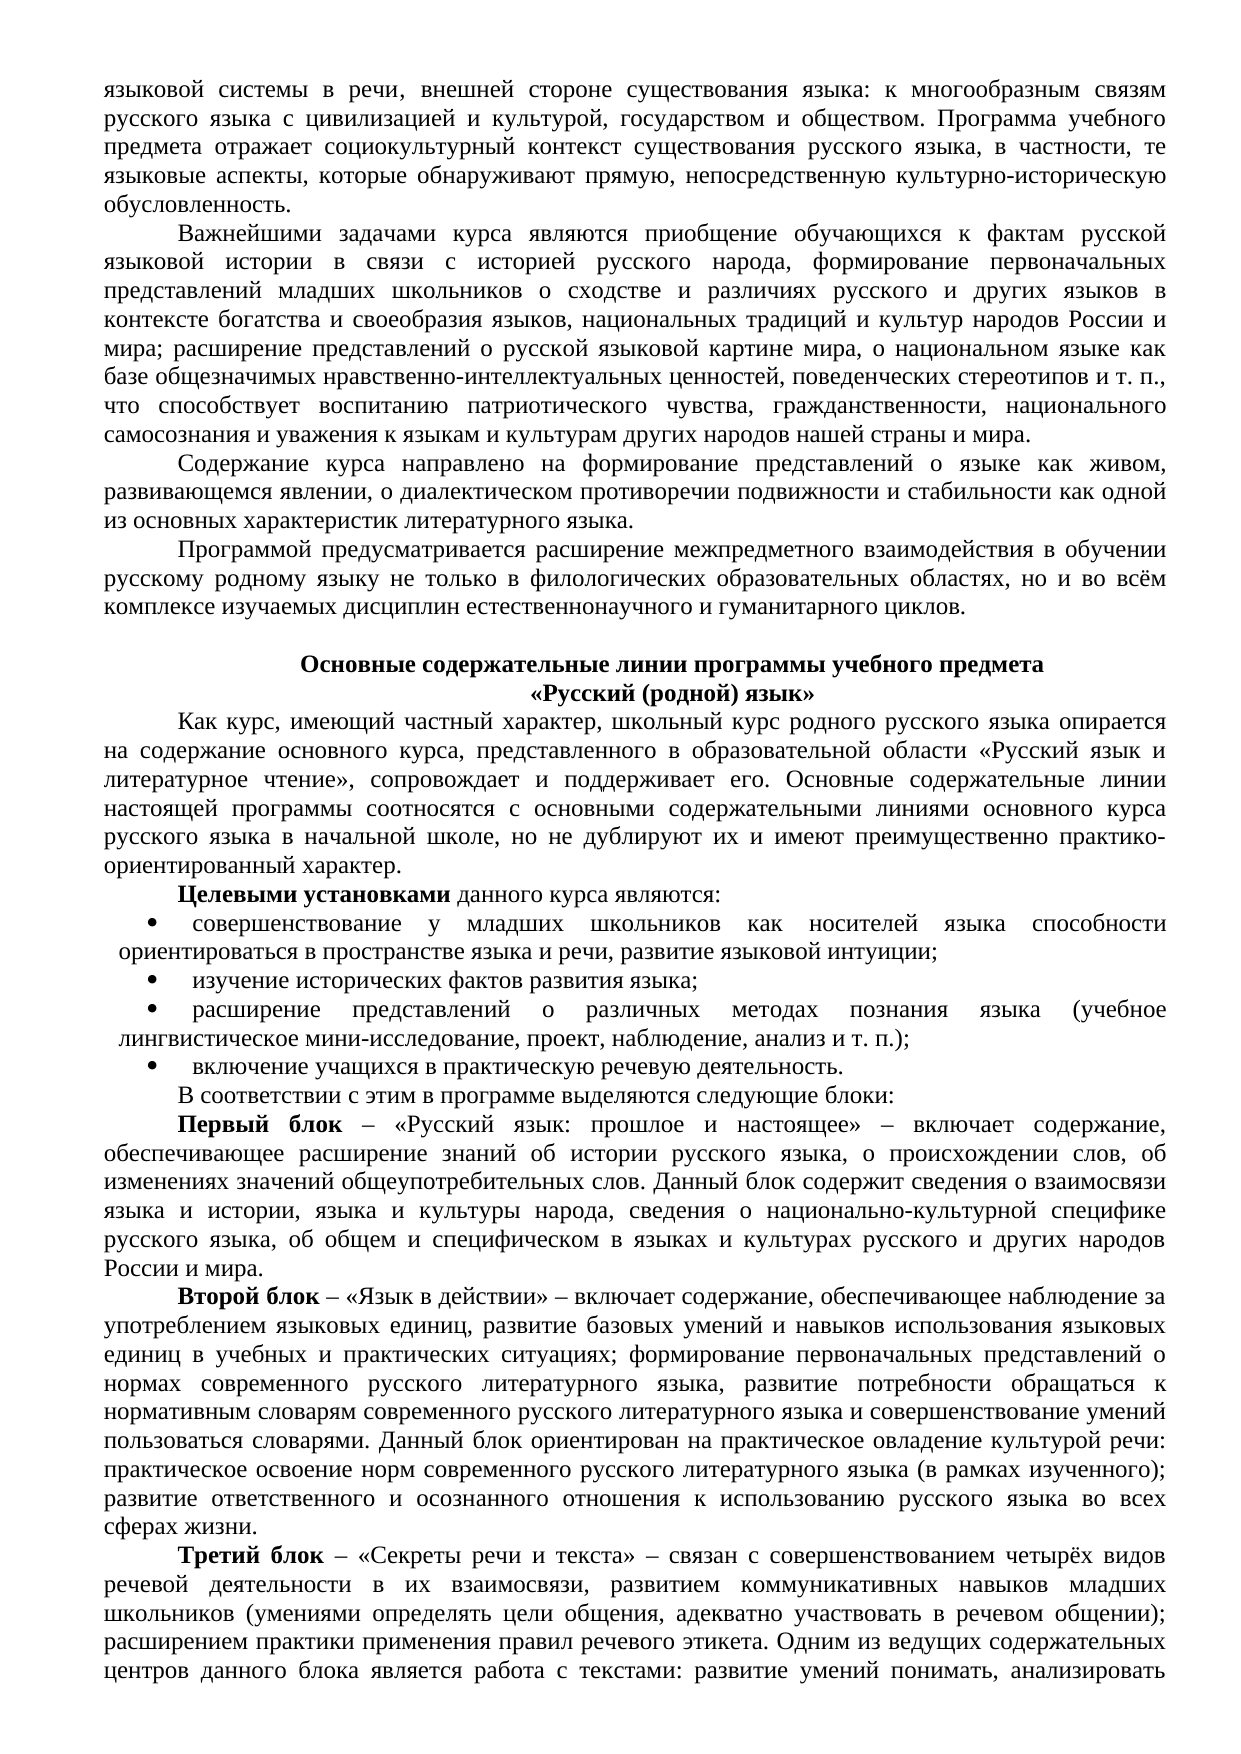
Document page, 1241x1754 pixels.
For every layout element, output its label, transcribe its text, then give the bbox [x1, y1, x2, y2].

list расширение представлений о различных методах познания языка (учебное лингвистическое мини-исследование, проект, наблюдение, анализ и т. п.); [118, 994, 1167, 1051]
list изучение исторических фактов развития языка; [118, 965, 1167, 994]
text Содержание курса направлено на формирование представлений о языке как живом, развивающемся явлении, о диалектическом противоречии подвижности и стабильности как одной из основных характеристик литературного языка. [103, 448, 1167, 534]
text В соответствии с этим в программе выделяются следующие блоки: [103, 1080, 1167, 1109]
text Первый блок – «Русский язык: прошлое и настоящее» – включает содержание, обеспечивающее расширение знаний об истории русского языка, о происхождении слов, об изменениях значений общеупотребительных слов. Данный блок содержит сведения о взаимосвязи языка и истории, языка и культуры народа, сведения о национально-культурной специфике русского языка, об общем и специфическом в языках и культурах русского и других народов России и мира. [103, 1109, 1167, 1281]
list включение учащихся в практическую речевую деятельность. [118, 1051, 1167, 1080]
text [103, 1540, 1167, 1684]
text Важнейшими задачами курса являются приобщение обучающихся к фактам русской языковой истории в связи с историей русского народа, формирование первоначальных представлений младших школьников о сходстве и различиях русского и других языков в контексте богатства и своеобразия языков, национальных традиций и культур народов России и мира; расширение представлений о русской языковой картине мира, о национальном языке как базе общезначимых нравственно-интеллектуальных ценностей, поведенческих стереотипов и т. п., что способствует воспитанию патриотического чувства, гражданственности, национального самосознания и уважения к языкам и культурам других народов нашей страны и мира. [103, 218, 1167, 448]
text Целевыми установками данного курса являются: [103, 879, 1167, 908]
text Программой предусматривается расширение межпредметного взаимодействия в обучении русскому родному языку не только в филологических образовательных областях, но и во всём комплексе изучаемых дисциплин естественнонаучного и гуманитарного циклов. [103, 534, 1167, 620]
text Основные содержательные линии программы учебного предмета [103, 649, 1167, 678]
list совершенствование у младших школьников как носителей языка способности ориентироваться в пространстве языка и речи, развитие языковой интуиции; [118, 908, 1167, 965]
text «Русский (родной) язык» [103, 678, 1167, 706]
text Второй блок – «Язык в действии» – включает содержание, обеспечивающее наблюдение за употреблением языковых единиц, развитие базовых умений и навыков использования языковых единиц в учебных и практических ситуациях; формирование первоначальных представлений о нормах современного русского литературного языка, развитие потребности обращаться к нормативным словарям современного русского литературного языка и совершенствование умений пользоваться словарями. Данный блок ориентирован на практическое овладение культурой речи: практическое освоение норм современного русского литературного языка (в рамках изученного); развитие ответственного и осознанного отношения к использованию русского языка во всех сферах жизни. [103, 1281, 1167, 1540]
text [103, 74, 1167, 218]
text Как курс, имеющий частный характер, школьный курс родного русского языка опирается на содержание основного курса, представленного в образовательной области «Русский язык и литературное чтение», сопровождает и поддерживает его. Основные содержательные линии настоящей программы соотносятся с основными содержательными линиями основного курса русского языка в начальной школе, но не дублируют их и имеют преимущественно практико-ориентированный характер. [103, 706, 1167, 879]
